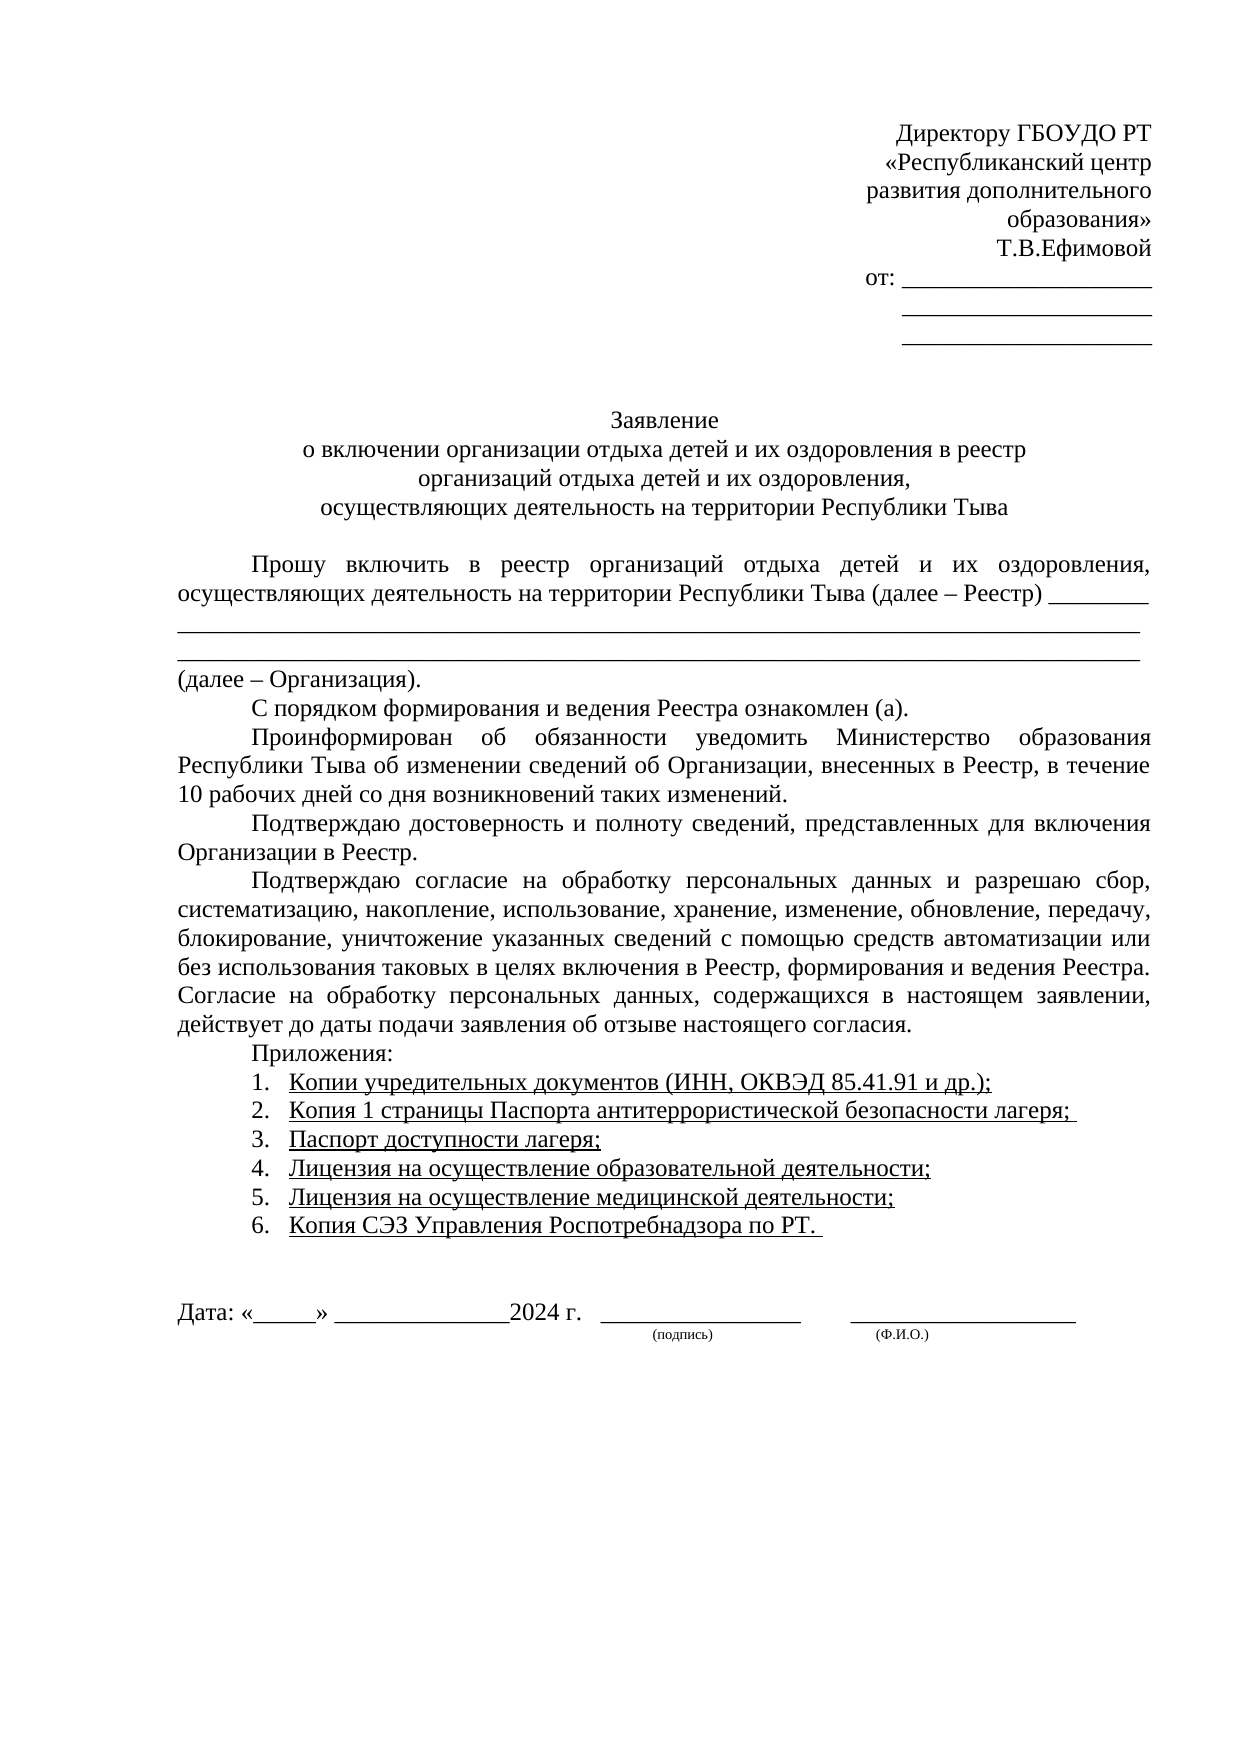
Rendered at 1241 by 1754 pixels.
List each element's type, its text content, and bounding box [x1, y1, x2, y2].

text Проинформирован об обязанности уведомить Министерство образования Республики Тыва об изменении сведений об Организации, внесенных в Реестр, в течение 10 рабочих дней со дня возникновений таких изменений. [177, 722, 1152, 808]
list Копия 1 страницы Паспорта антитеррористической безопасности лагеря; [251, 1096, 1152, 1124]
text (подпись) (Ф.И.О.) [177, 1326, 1152, 1354]
text образования» [177, 204, 1152, 233]
list Копии учредительных документов (ИНН, ОКВЭД 85.41.91 и др.); [251, 1067, 1152, 1096]
text ____________________ [177, 291, 1152, 319]
text Директору ГБОУДО РТ [177, 118, 1152, 147]
text Приложения: [177, 1038, 1152, 1067]
list Копия СЭЗ Управления Роспотребнадзора по РТ. [251, 1211, 1152, 1239]
text _____________________________________________________________________________ _____________________________________________________________________________ [177, 607, 1152, 664]
list Паспорт доступности лагеря; [251, 1124, 1152, 1153]
text Подтверждаю согласие на обработку персональных данных и разрешаю сбор, систематизацию, накопление, использование, хранение, изменение, обновление, передачу, блокирование, уничтожение указанных сведений с помощью средств автоматизации или без использования таковых в целях включения в Реестр, формирования и ведения Реестра. Согласие на обработку персональных данных, содержащихся в настоящем заявлении, действует до даты подачи заявления об отзыве настоящего согласия. [177, 866, 1152, 1038]
text Прошу включить в реестр организаций отдыха детей и их оздоровления, осуществляющих деятельность на территории Республики Тыва (далее – Реестр) ________ [177, 549, 1152, 607]
list Лицензия на осуществление образовательной деятельности; [251, 1153, 1152, 1182]
text организаций отдыха детей и их оздоровления, [177, 463, 1152, 492]
list Лицензия на осуществление медицинской деятельности; [251, 1182, 1152, 1211]
text от: ____________________ [177, 262, 1152, 291]
text Т.В.Ефимовой [177, 233, 1152, 262]
text Дата: «_____» ______________2024 г. ________________ __________________ [177, 1297, 1152, 1326]
text развития дополнительного [177, 176, 1152, 204]
text С порядком формирования и ведения Реестра ознакомлен (а). [177, 693, 1152, 722]
text Подтверждаю достоверность и полноту сведений, представленных для включения Организации в Реестр. [177, 808, 1152, 866]
text осуществляющих деятельность на территории Республики Тыва [177, 492, 1152, 521]
text ____________________ [177, 319, 1152, 348]
text о включении организации отдыха детей и их оздоровления в реестр [177, 434, 1152, 463]
text Заявление [177, 406, 1152, 434]
text «Республиканский центр [177, 147, 1152, 176]
text (далее – Организация). [177, 664, 1152, 693]
